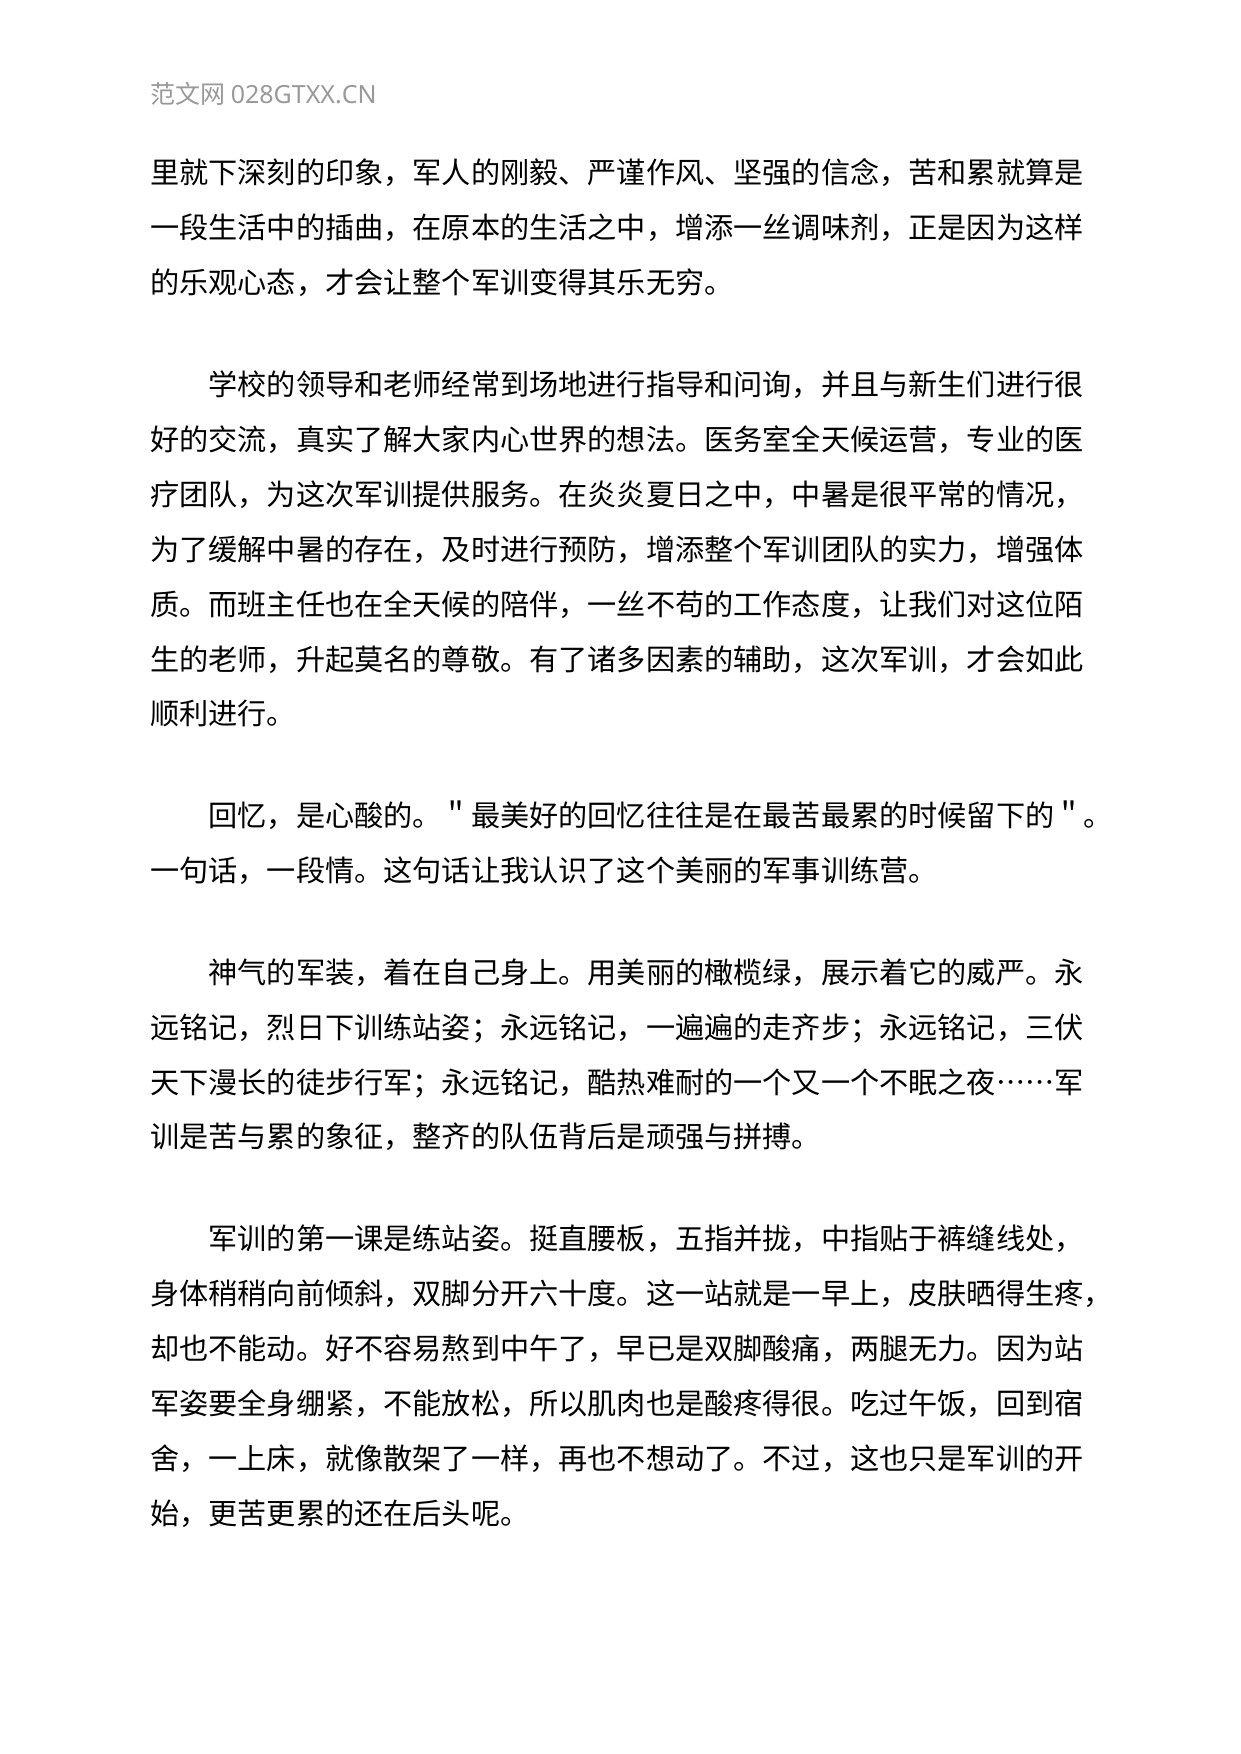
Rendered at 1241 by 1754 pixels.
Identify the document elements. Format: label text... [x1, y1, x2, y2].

text 神气的军装，着在自己身上。用美丽的橄榄绿，展示着它的威严。永远铭记，烈日下训练站姿；永远铭记，一遍遍的走齐步；永远铭记，三伏天下漫长的徒步行军；永远铭记，酷热难耐的一个又一个不眠之夜……军训是苦与累的象征，整齐的队伍背后是顽强与拼搏。 [150, 949, 1090, 1156]
text 回忆，是心酸的。＂最美好的回忆往往是在最苦最累的时候留下的＂。一句话，一段情。这句话让我认识了这个美丽的军事训练营。 [150, 793, 1090, 890]
text 军训的第一课是练站姿。挺直腰板，五指并拢，中指贴于裤缝线处，身体稍稍向前倾斜，双脚分开六十度。这一站就是一早上，皮肤晒得生疼，却也不能动。好不容易熬到中午了，早已是双脚酸痛，两腿无力。因为站军姿要全身绷紧，不能放松，所以肌肉也是酸疼得很。吃过午饭，回到宿舍，一上床，就像散架了一样，再也不想动了。不过，这也只是军训的开始，更苦更累的还在后头呢。 [150, 1216, 1090, 1533]
text 学校的领导和老师经常到场地进行指导和问询，并且与新生们进行很好的交流，真实了解大家内心世界的想法。医务室全天候运营，专业的医疗团队，为这次军训提供服务。在炎炎夏日之中，中暑是很平常的情况，为了缓解中暑的存在，及时进行预防，增添整个军训团队的实力，增强体质。而班主任也在全天候的陪伴，一丝不苟的工作态度，让我们对这位陌生的老师，升起莫名的尊敬。有了诸多因素的辅助，这次军训，才会如此顺利进行。 [150, 362, 1090, 733]
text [150, 150, 1090, 302]
